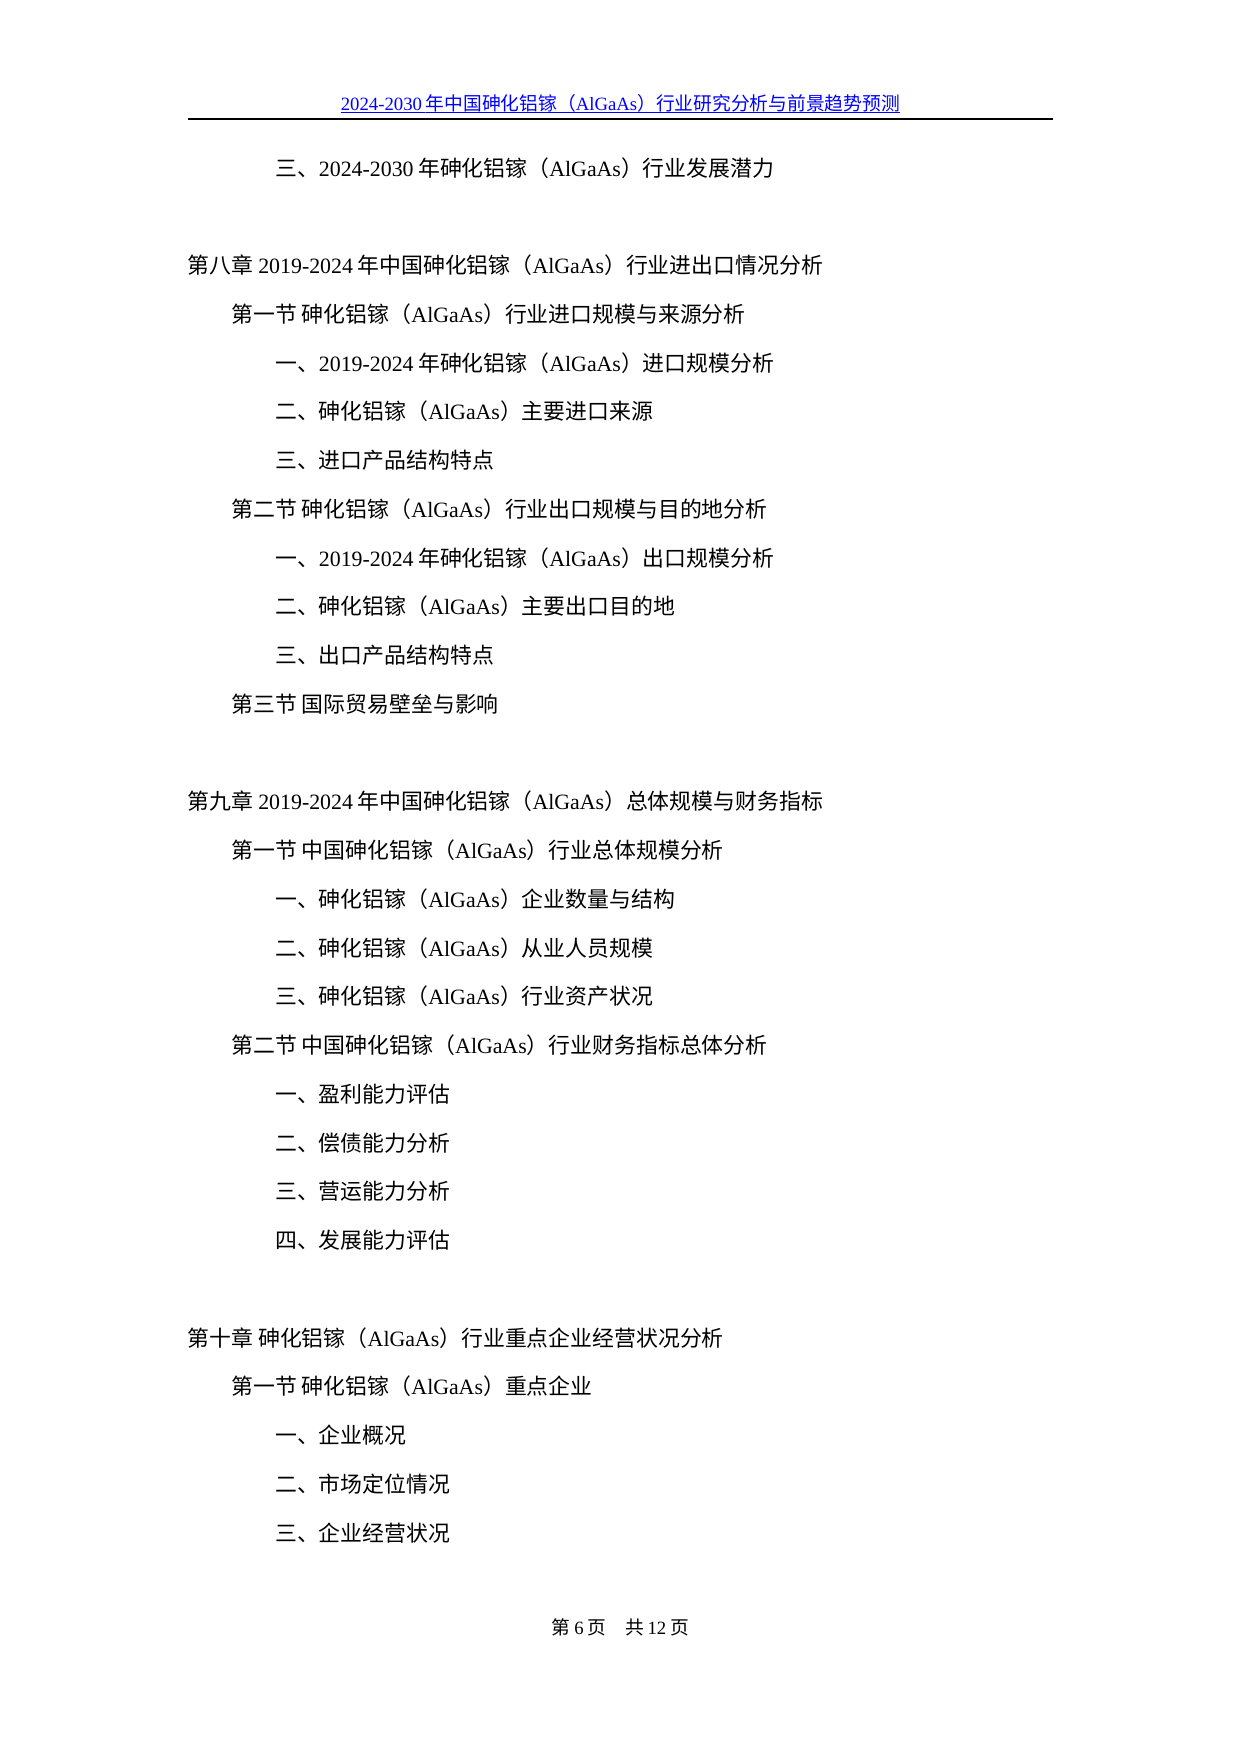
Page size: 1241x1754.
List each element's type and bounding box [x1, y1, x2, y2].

text [187, 150, 1053, 1548]
